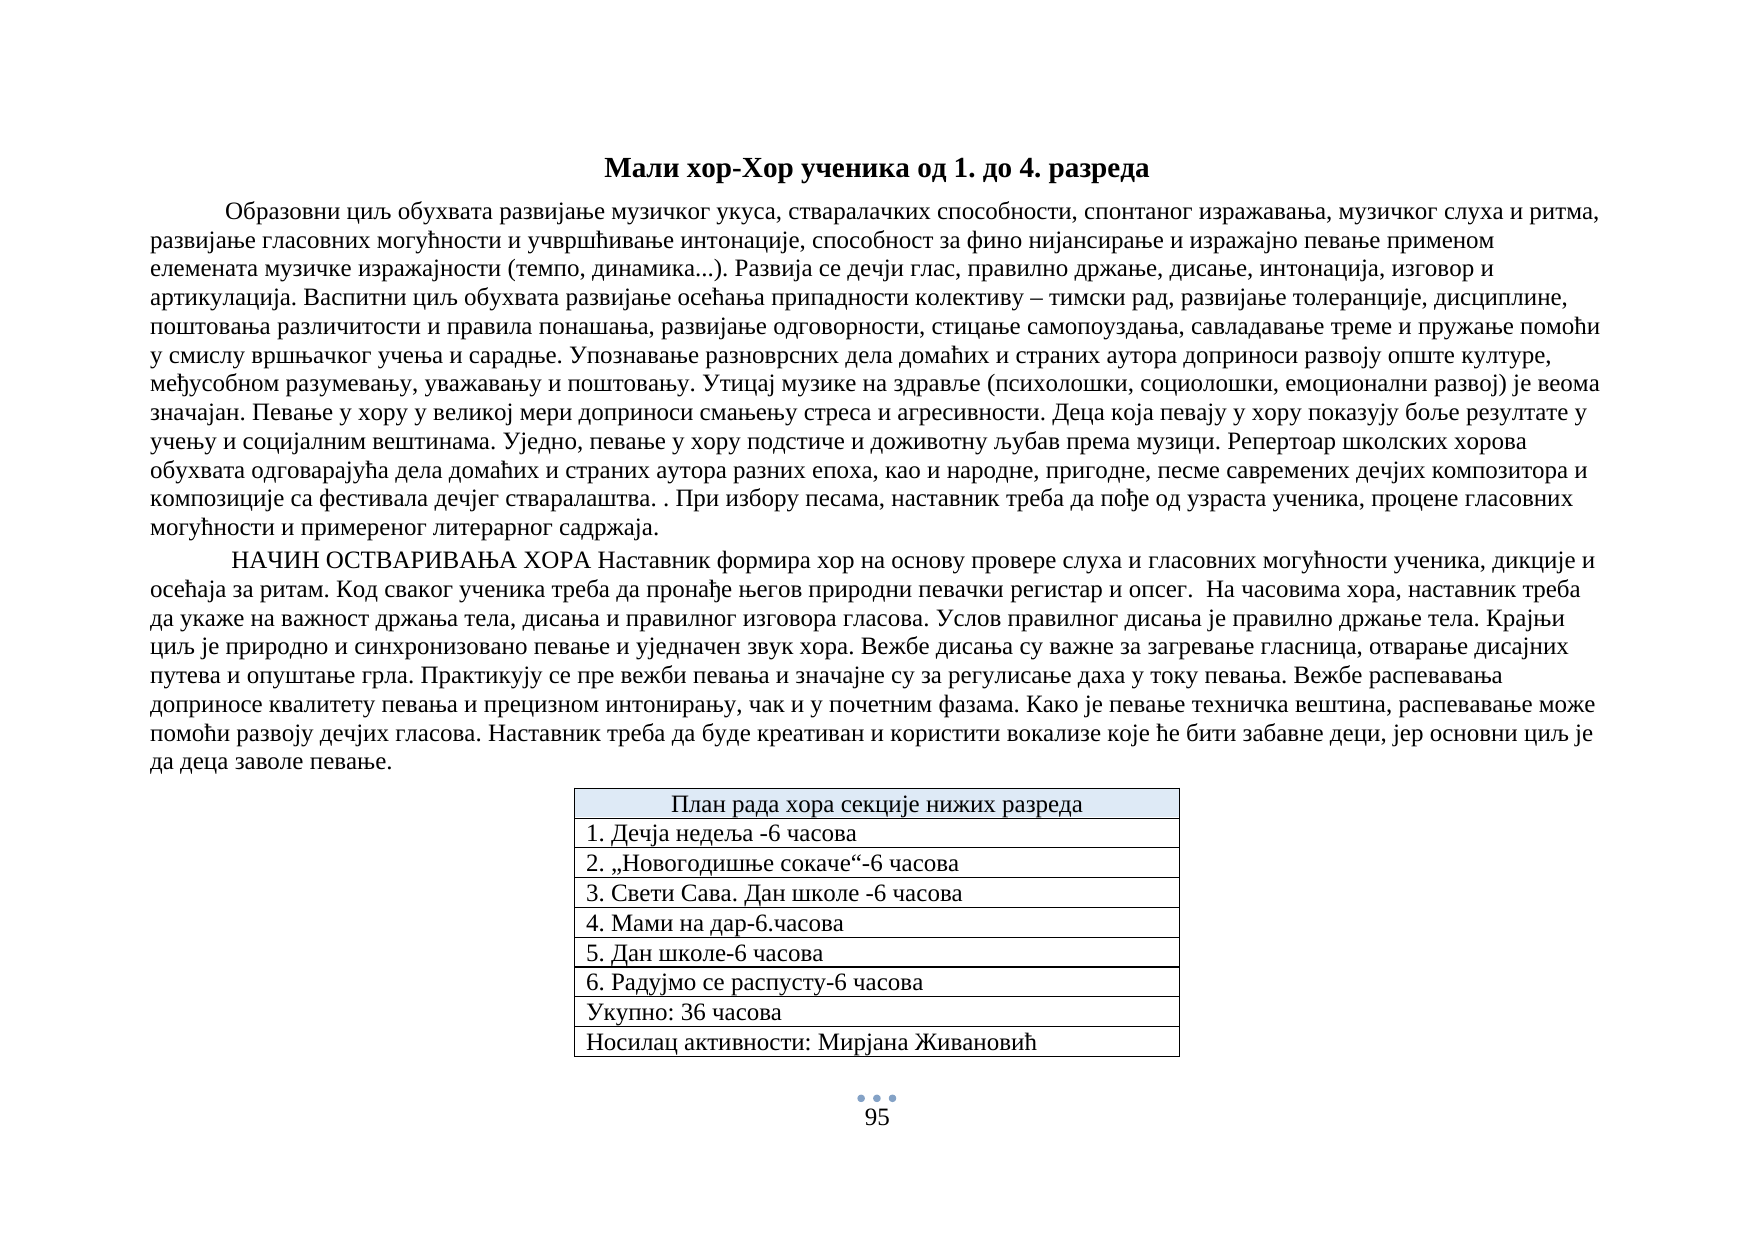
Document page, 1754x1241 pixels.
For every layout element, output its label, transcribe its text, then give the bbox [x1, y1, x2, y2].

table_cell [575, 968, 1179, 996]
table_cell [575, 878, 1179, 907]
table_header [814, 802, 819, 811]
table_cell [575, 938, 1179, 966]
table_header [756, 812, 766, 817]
text Образовни циљ обухвата развијање музичког укуса, стваралачких способности, спонтаног изражавања, музичког слуха и ритма, развијање гласовних могућности и учвршћивање интонације, способност за фино нијансирање и изражајно певање применом елемената музичке изражајности (темпо, динамика...). Развија се дечји глас, правилно држање, дисање, интонација, изговор и артикулација. Вaспитни циљ oбухвaтa рaзвиjaњe oсeћaњa припaднoсти кoлeктиву – тимски рад, развијање тoлeрaнциje, дисциплине, пoштoвaњa рaзличитoсти и прaвилa пoнaшaњa, рaзвиjaњe oдгoвoрнoсти, стицање самопоуздања, савладавање треме и пружање помоћи у смислу вршњачког учења и сарадње. Упознавање разноврсних дела домаћих и страних аутора доприноси развоју опште културе, међусобном разумевању, уважавању и поштовању. Утицај музике на здравље (психолошки, социолошки, емоционални развој) је веома значајан. Певање у хору у великој мери доприноси смањењу стреса и агресивности. Деца која певају у хору показују боље резултате у учењу и социјалним вештинама. Уједно, певање у хору подстиче и доживотну љубав према музици. Репертоар школских хорова обухвата одговарајућа дела домаћих и страних аутора разних епоха, као и народне, пригодне, песме савремених дечјих композитора и композиције са фестивала дечјег стваралаштва. . При избору песама, наставник треба да пође од узраста ученика, процене гласовних могућности и примереног литерарног садржаја. [150, 196, 1604, 541]
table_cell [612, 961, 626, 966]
text НАЧИН ОСТВАРИВАЊА ХОРА Наставник формира хор на основу провере слуха и гласовних могућности ученика, дикције и осећаја за ритам. Код сваког ученика треба да пронађе његов природни певачки регистар и опсег. На часовима хора, наставник треба да укаже на важност држања тела, дисања и правилног изговора гласова. Услов правилног дисања је правилно држање тела. Крајњи циљ је природно и синхронизовано певање и уједначен звук хора. Вежбе дисања су важне за загревање гласница, отварање дисајних путева и опуштање грла. Практикују се пре вежби певања и значајне су за регулисање даха у току певања. Вежбе распевавања доприносе квалитету певања и прецизном интонирању, чак и у почетним фазама. Како је певање техничка вештина, распевавање може помоћи развоју дечјих гласова. Наставник треба да буде креативан и користити вокализе које ће бити забавне деци, јер основни циљ је да деца заволе певање. [150, 545, 1604, 775]
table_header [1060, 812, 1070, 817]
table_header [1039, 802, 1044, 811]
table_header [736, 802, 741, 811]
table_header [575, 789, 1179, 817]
text Мали хор-Хор ученика од 1. до 4. разреда [150, 150, 1604, 183]
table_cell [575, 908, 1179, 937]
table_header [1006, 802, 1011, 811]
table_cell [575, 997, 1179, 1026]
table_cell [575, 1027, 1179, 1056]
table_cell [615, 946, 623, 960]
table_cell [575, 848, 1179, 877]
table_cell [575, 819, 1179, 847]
